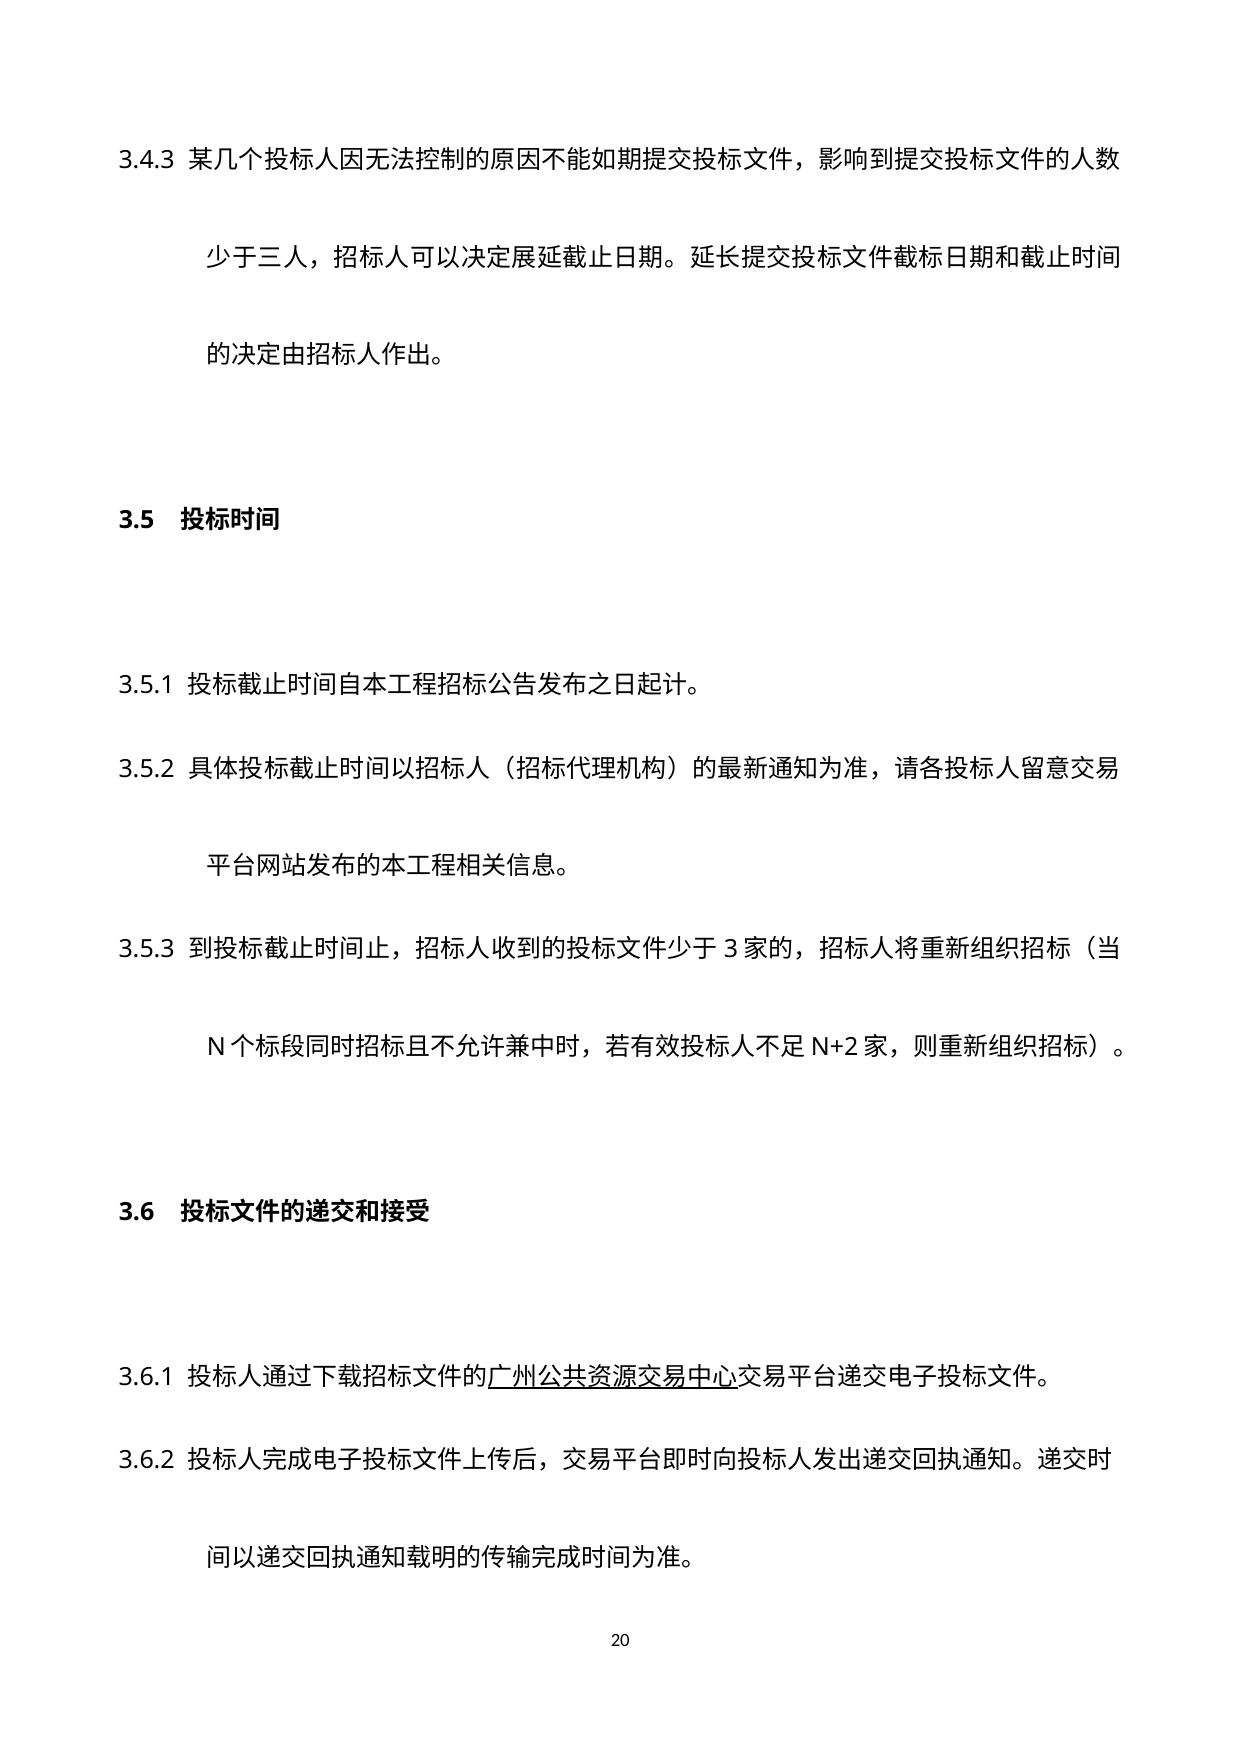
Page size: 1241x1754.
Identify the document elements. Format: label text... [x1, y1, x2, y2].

text 3.5.2 具体投标截止时间以招标人（招标代理机构）的最新通知为准，请各投标人留意交易平台网站发布的本工程相关信息。 [118, 734, 1122, 896]
text 3.6.1 投标人通过下载招标文件的广州公共资源交易中心交易平台递交电子投标文件。 [118, 1342, 1122, 1407]
text 3.5.1 投标截止时间自本工程招标公告发布之日起计。 [118, 651, 1122, 716]
text 3.4.3 某几个投标人因无法控制的原因不能如期提交投标文件，影响到提交投标文件的人数少于三人，招标人可以决定展延截止日期。延长提交投标文件截标日期和截止时间的决定由招标人作出。 [118, 125, 1122, 385]
text 3.6 投标文件的递交和接受 [118, 1177, 1122, 1242]
text 3.6.2 投标人完成电子投标文件上传后，交易平台即时向投标人发出递交回执通知。递交时间以递交回执通知载明的传输完成时间为准。 [118, 1425, 1122, 1588]
text 3.5.3 到投标截止时间止，招标人收到的投标文件少于3家的，招标人将重新组织招标（当N个标段同时招标且不允许兼中时，若有效投标人不足N+2家，则重新组织招标）。 [118, 914, 1122, 1077]
text 3.5 投标时间 [118, 486, 1122, 551]
